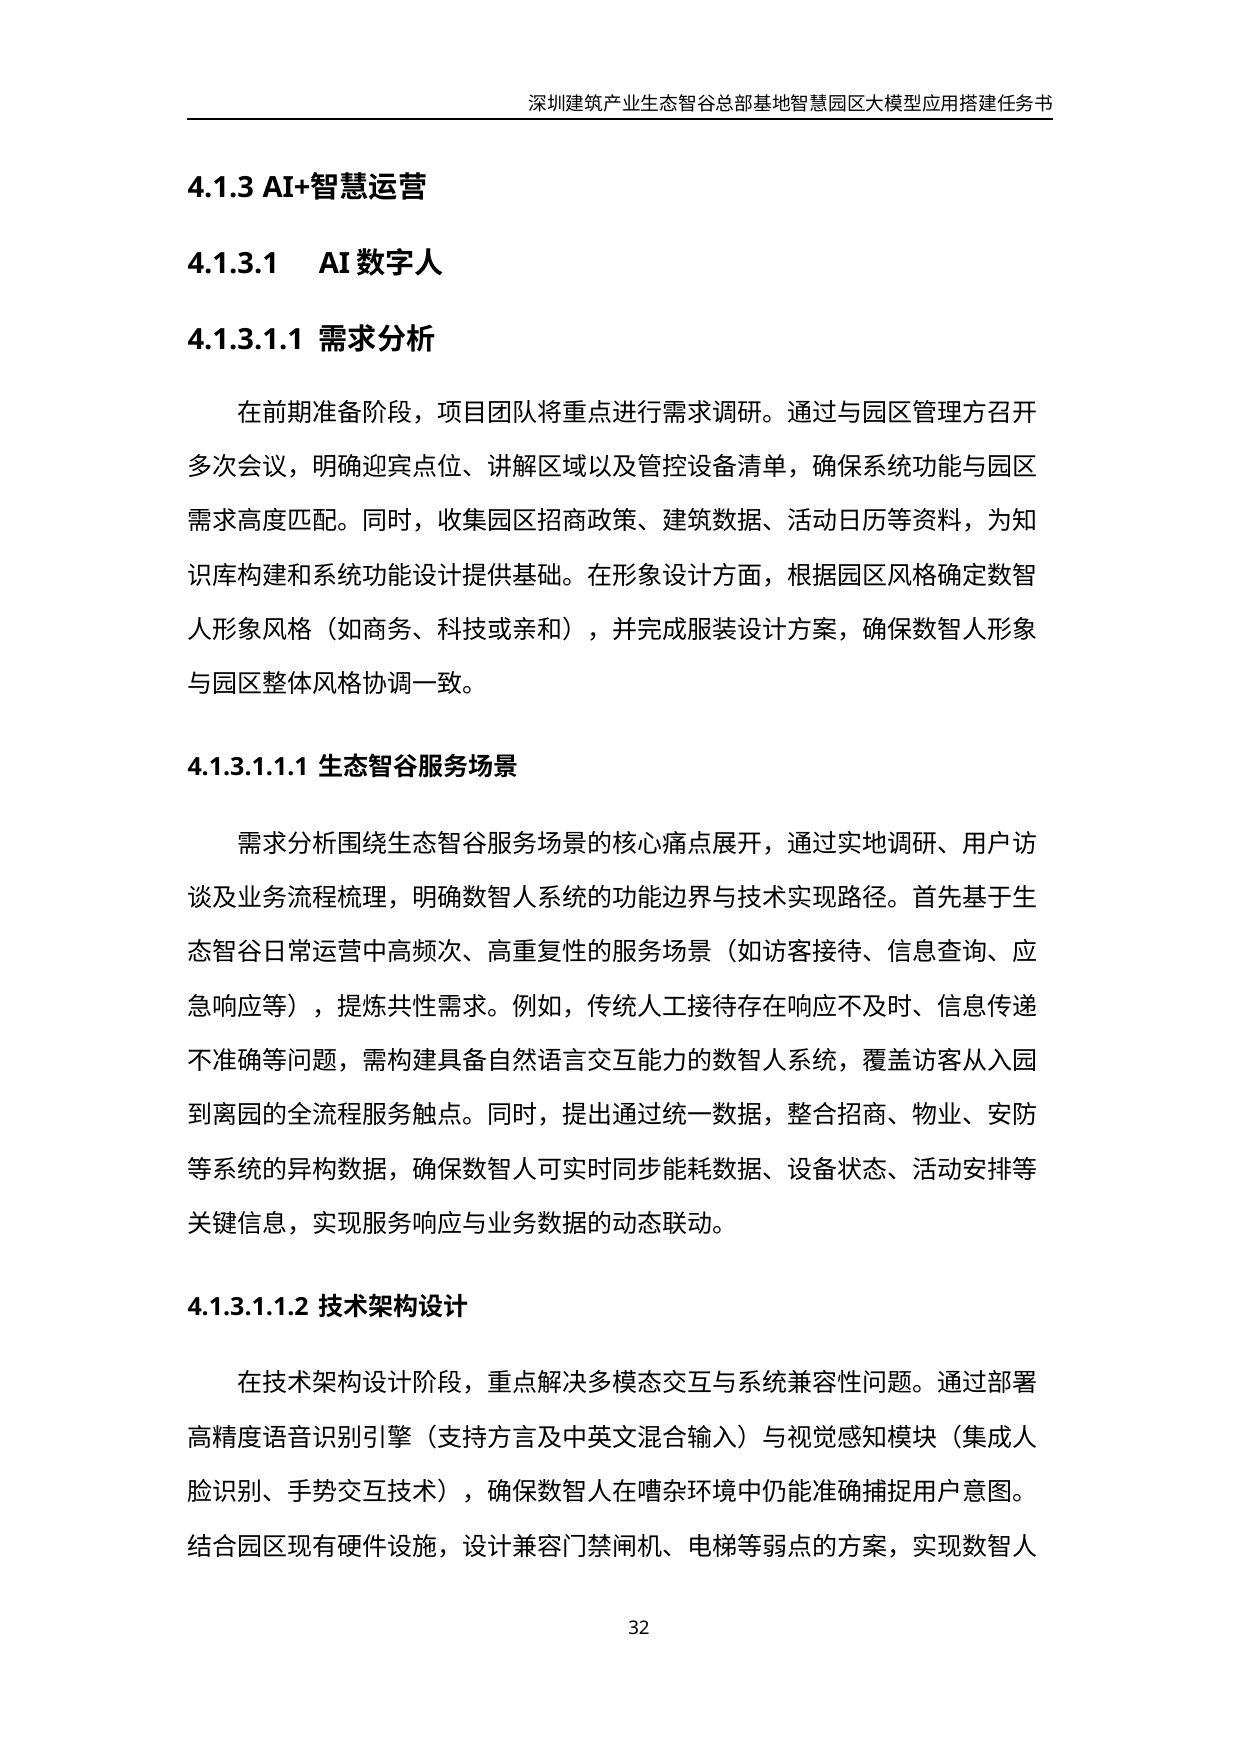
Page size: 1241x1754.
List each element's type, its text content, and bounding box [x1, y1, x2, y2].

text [187, 1363, 1053, 1562]
subtitle 需求分析 [187, 316, 1053, 358]
subtitle 技术架构设计 [187, 1271, 1053, 1338]
subtitle AI+智慧运营 [187, 164, 1053, 206]
subtitle 生态智谷服务场景 [187, 731, 1053, 799]
subtitle AI数字人 [187, 240, 1053, 282]
text 在前期准备阶段，项目团队将重点进行需求调研。通过与园区管理方召开多次会议，明确迎宾点位、讲解区域以及管控设备清单，确保系统功能与园区需求高度匹配。同时，收集园区招商政策、建筑数据、活动日历等资料，为知识库构建和系统功能设计提供基础。在形象设计方面，根据园区风格确定数智人形象风格（如商务、科技或亲和），并完成服装设计方案，确保数智人形象与园区整体风格协调一致。 [187, 392, 1053, 700]
text 需求分析围绕生态智谷服务场景的核心痛点展开，通过实地调研、用户访谈及业务流程梳理，明确数智人系统的功能边界与技术实现路径。首先基于生态智谷日常运营中高频次、高重复性的服务场景（如访客接待、信息查询、应急响应等），提炼共性需求。例如，传统人工接待存在响应不及时、信息传递不准确等问题，需构建具备自然语言交互能力的数智人系统，覆盖访客从入园到离园的全流程服务触点。同时，提出通过统一数据，整合招商、物业、安防等系统的异构数据，确保数智人可实时同步能耗数据、设备状态、活动安排等关键信息，实现服务响应与业务数据的动态联动。 [187, 823, 1053, 1240]
